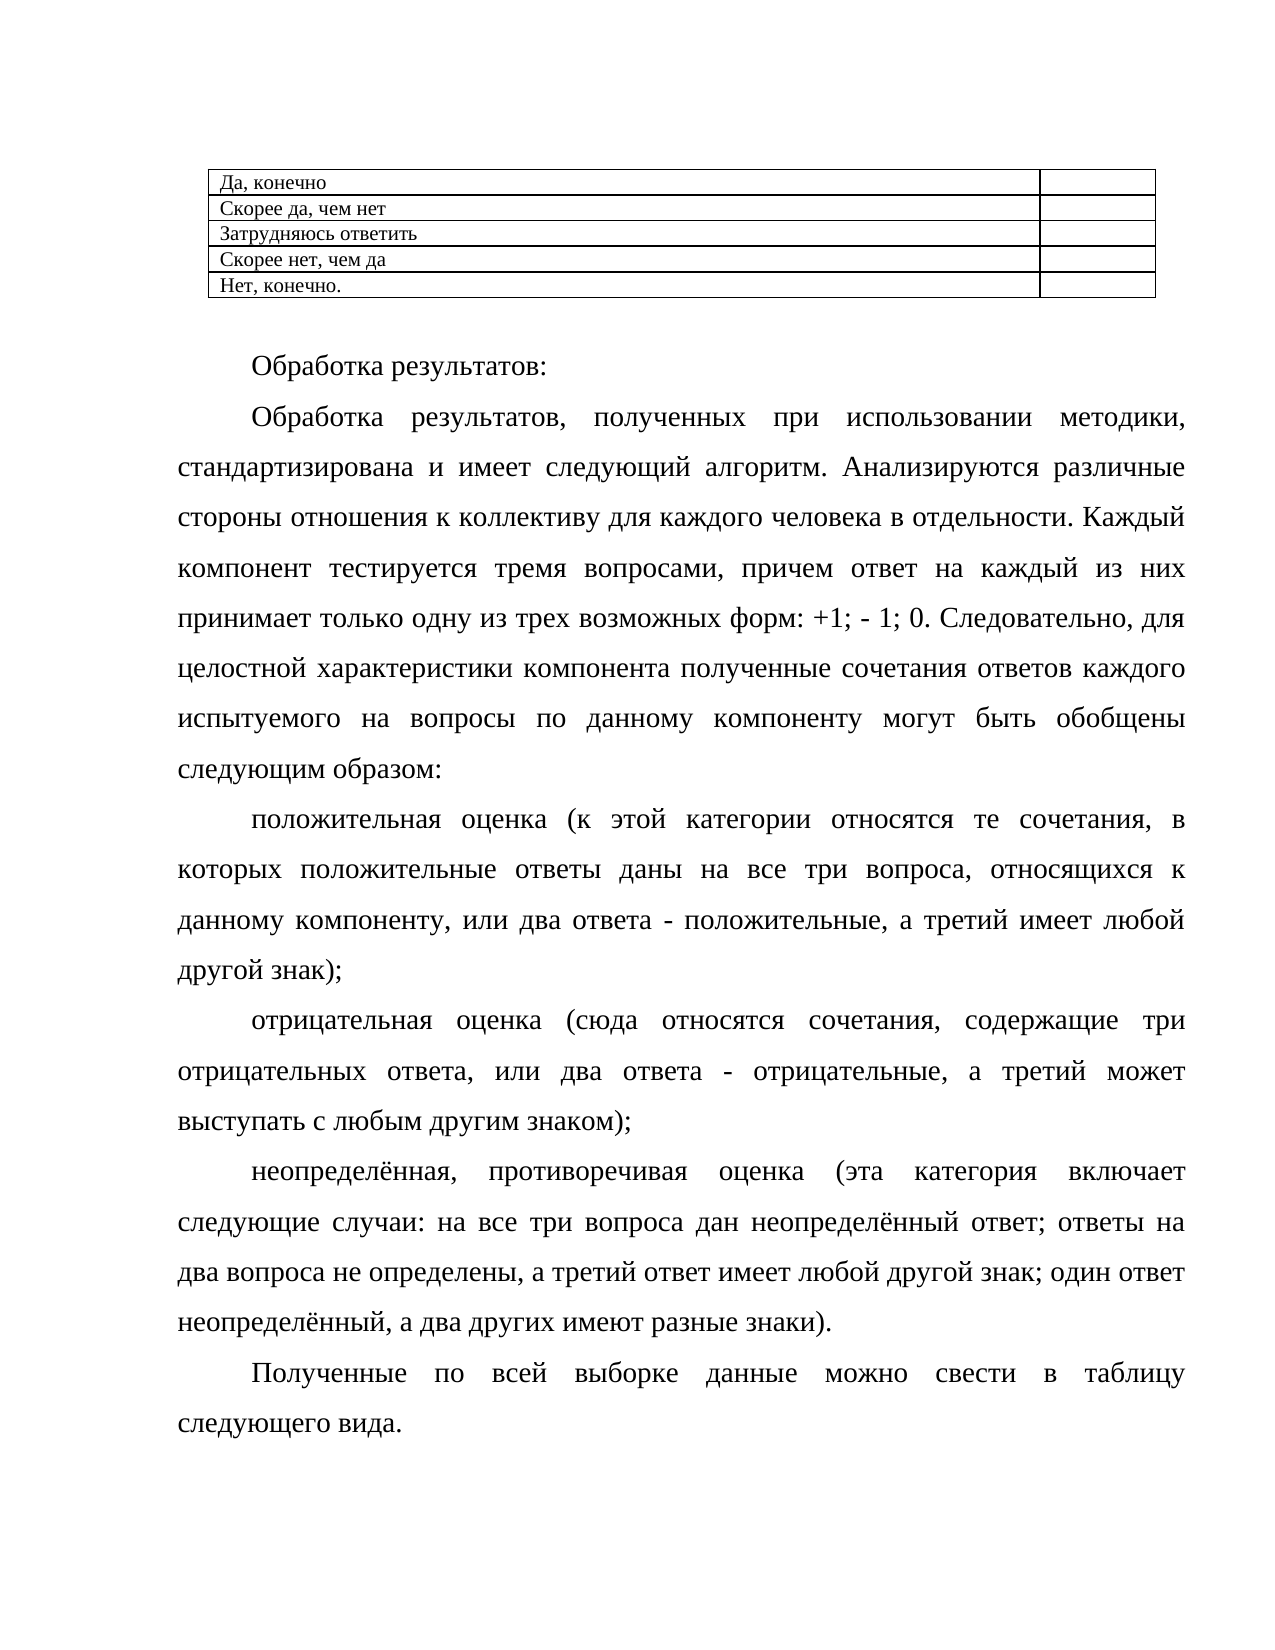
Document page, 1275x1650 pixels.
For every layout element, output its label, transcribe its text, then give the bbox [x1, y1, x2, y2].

text Обработка результатов: [177, 348, 1186, 382]
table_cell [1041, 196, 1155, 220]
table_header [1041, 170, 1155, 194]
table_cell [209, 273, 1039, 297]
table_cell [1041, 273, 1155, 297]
text Обработка результатов, полученных при использовании методики, стандартизирована и имеет следующий алгоритм. Анализируются различные стороны отношения к коллективу для каждого человека в отдельности. Каждый компонент тестируется тремя вопросами, причем ответ на каждый из них принимает только одну из трех возможных форм: +1; - 1; 0. Следовательно, для целостной характеристики компонента полученные сочетания ответов каждого испытуемого на вопросы по данному компоненту могут быть обобщены следующим образом: [177, 399, 1186, 784]
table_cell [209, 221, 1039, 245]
text неопределённая, противоречивая оценка (эта категория включает следующие случаи: на все три вопроса дан неопределённый ответ; ответы на два вопроса не определены, а третий ответ имеет любой другой знак; один ответ неопределённый, а два других имеют разные знаки). [177, 1153, 1186, 1338]
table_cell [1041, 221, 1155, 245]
text отрицательная оценка (сюда относятся сочетания, содержащие три отрицательных ответа, или два ответа - отрицательные, а третий может выступать с любым другим знаком); [177, 1002, 1186, 1137]
text положительная оценка (к этой категории относятся те сочетания, в которых положительные ответы даны на все три вопроса, относящихся к данному компоненту, или два ответа - положительные, а третий имеет любой другой знак); [177, 801, 1186, 986]
text Полученные по всей выборке данные можно свести в таблицу следующего вида. [177, 1355, 1186, 1438]
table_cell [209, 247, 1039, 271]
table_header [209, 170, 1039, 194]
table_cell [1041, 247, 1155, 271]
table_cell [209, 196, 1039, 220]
